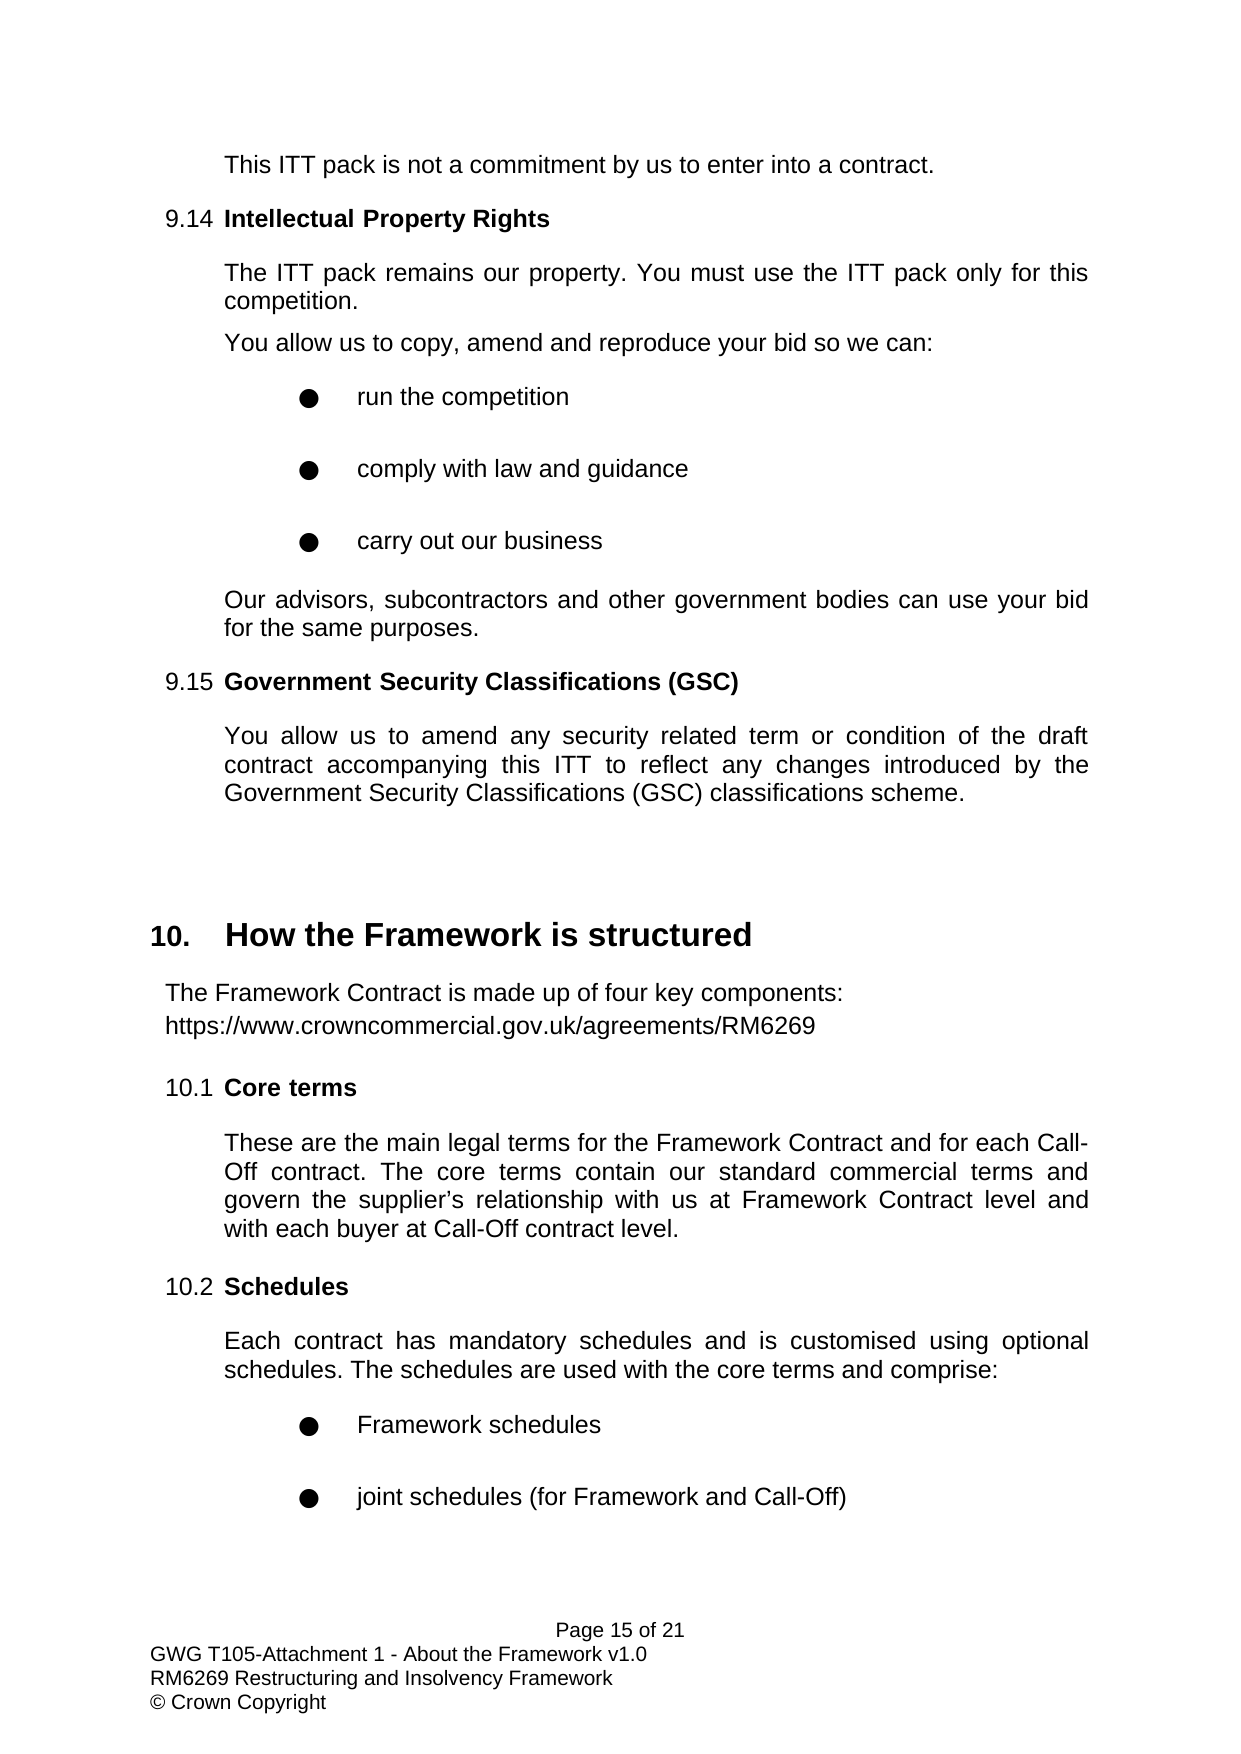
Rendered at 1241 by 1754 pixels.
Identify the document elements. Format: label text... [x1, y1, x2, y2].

list Framework schedules [298, 1396, 1090, 1447]
text Each contract has mandatory schedules and is customised using optional schedules. The schedules are used with the core terms and comprise: [224, 1326, 1090, 1384]
text The Framework Contract is made up of four key components: https://www.crowncommercial.gov.uk/agreements/RM6269 [165, 978, 1090, 1040]
text You allow us to amend any security related term or condition of the draft contract accompanying this ITT to reflect any changes introduced by the Government Security Classifications (GSC) classifications scheme. [224, 721, 1090, 807]
list Intellectual Property Rights [165, 204, 1090, 232]
list How the Framework is structured [150, 915, 1090, 953]
list run the competition [298, 369, 1090, 420]
text The ITT pack remains our property. You must use the ITT pack only for this competition. [224, 257, 1090, 315]
text These are the main legal terms for the Framework Contract and for each Call-Off contract. The core terms contain our standard commercial terms and govern the supplier’s relationship with us at Framework Contract level and with each buyer at Call-Off contract level. [224, 1128, 1090, 1243]
list joint schedules (for Framework and Call-Off) [298, 1468, 1090, 1519]
text You allow us to copy, amend and reproduce your bid so we can: [224, 327, 1090, 356]
list comply with law and guidance [298, 441, 1090, 492]
list carry out our business [298, 513, 1090, 564]
text Our advisors, subcontractors and other government bodies can use your bid for the same purposes. [224, 585, 1090, 642]
text This ITT pack is not a commitment by us to enter into a contract. [224, 150, 1090, 179]
list Core terms [165, 1069, 1090, 1103]
list Government Security Classifications (GSC) [165, 667, 1090, 696]
list Schedules [165, 1268, 1090, 1301]
